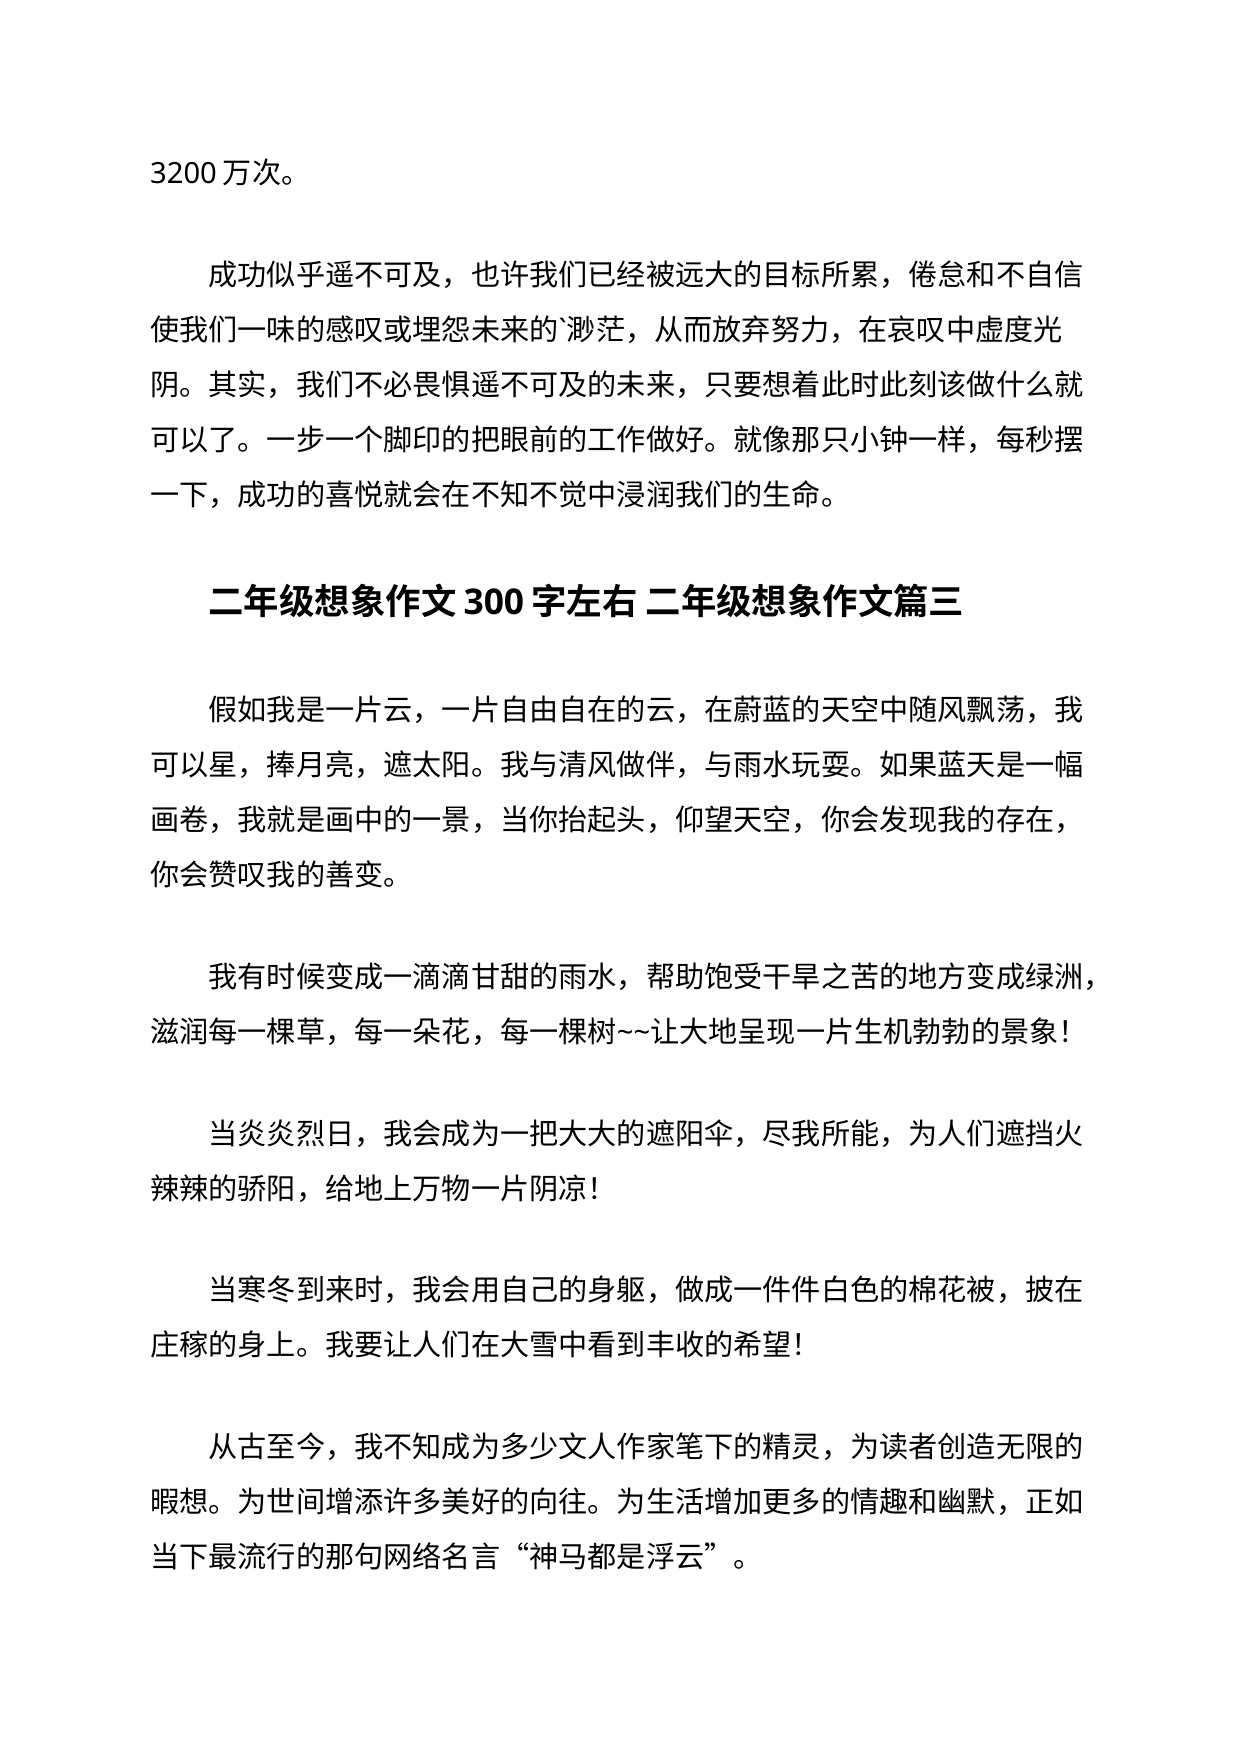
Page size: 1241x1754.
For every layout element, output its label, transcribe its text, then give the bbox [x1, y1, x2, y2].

text 二年级想象作文300字左右 二年级想象作文篇三 [150, 573, 1090, 625]
text 从古至今，我不知成为多少文人作家笔下的精灵，为读者创造无限的暇想。为世间增添许多美好的向往。为生活增加更多的情趣和幽默，正如当下最流行的那句网络名言“神马都是浮云”。 [150, 1424, 1090, 1576]
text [150, 150, 1090, 192]
text 我有时候变成一滴滴甘甜的雨水，帮助饱受干旱之苦的地方变成绿洲，滋润每一棵草，每一朵花，每一棵树~~让大地呈现一片生机勃勃的景象！ [150, 953, 1090, 1051]
text 当寒冬到来时，我会用自己的身躯，做成一件件白色的棉花被，披在庄稼的身上。我要让人们在大雪中看到丰收的希望！ [150, 1267, 1090, 1364]
text 成功似乎遥不可及，也许我们已经被远大的目标所累，倦怠和不自信使我们一味的感叹或埋怨未来的`渺茫，从而放弃努力，在哀叹中虚度光阴。其实，我们不必畏惧遥不可及的未来，只要想着此时此刻该做什么就可以了。一步一个脚印的把眼前的工作做好。就像那只小钟一样，每秒摆一下，成功的喜悦就会在不知不觉中浸润我们的生命。 [150, 252, 1090, 514]
text 假如我是一片云，一片自由自在的云，在蔚蓝的天空中随风飘荡，我可以星，捧月亮，遮太阳。我与清风做伴，与雨水玩耍。如果蓝天是一幅画卷，我就是画中的一景，当你抬起头，仰望天空，你会发现我的存在，你会赞叹我的善变。 [150, 687, 1090, 894]
text 当炎炎烈日，我会成为一把大大的遮阳伞，尽我所能，为人们遮挡火辣辣的骄阳，给地上万物一片阴凉！ [150, 1110, 1090, 1207]
